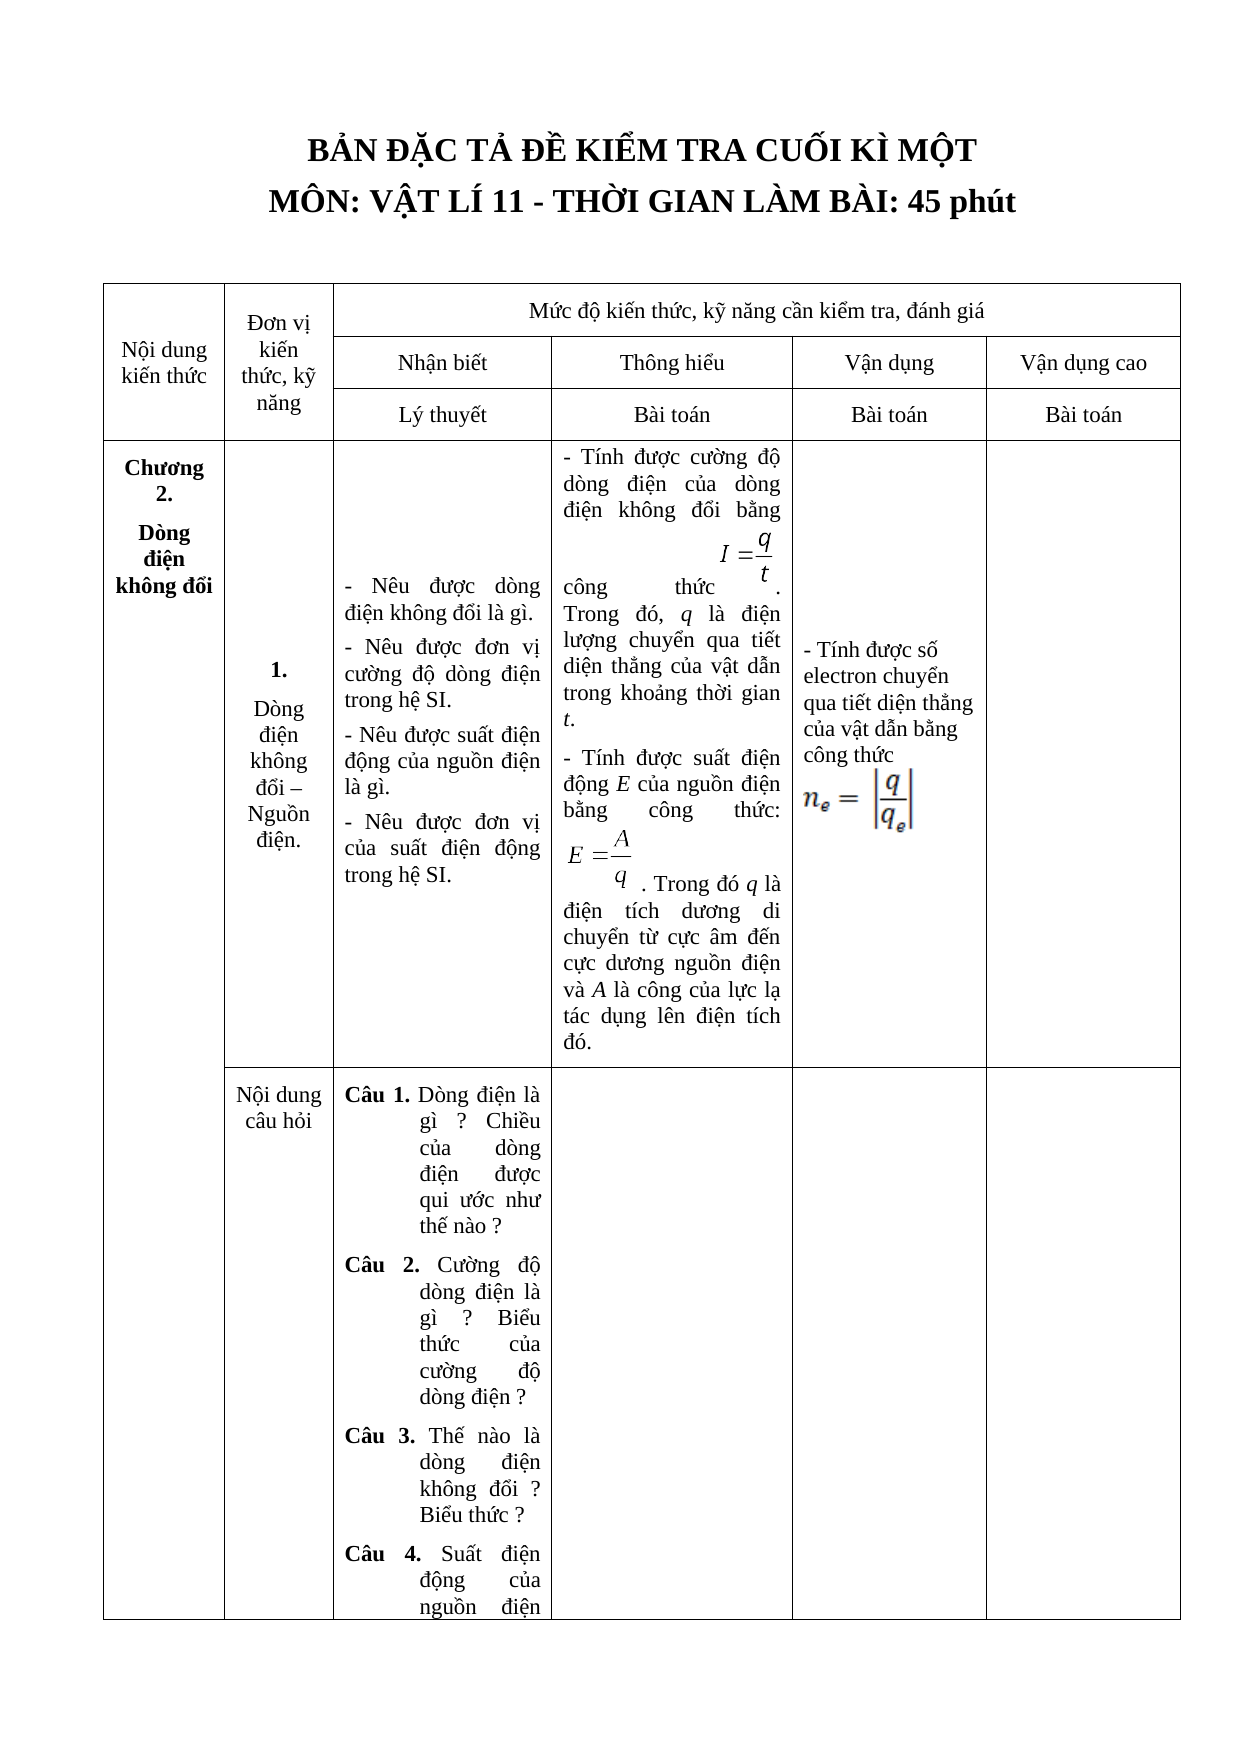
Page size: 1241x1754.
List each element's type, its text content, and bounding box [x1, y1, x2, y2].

picture [803, 767, 915, 834]
table_cell Bài toán [552, 389, 792, 440]
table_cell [334, 1068, 551, 1619]
table_cell 1. Dòng điện không đổi – Nguồn điện. [225, 441, 333, 1067]
table_cell Bài toán [987, 389, 1180, 440]
table_cell - Tính được cường độ dòng điện của dòng điện không đổi bằng công thức. Trong đó, q là điện lượng chuyển qua tiết diện thẳng của vật dẫn trong khoảng thời gian t. - Tính được suất điện động E của nguồn điện bằng công thức: . Trong đó q là điện tích dương di chuyển từ cực âm đến cực dương nguồn điện và A là công của lực lạ tác dụng lên điện tích đó. [552, 441, 792, 1067]
text MÔN: VẬT LÍ 11 - THỜI GIAN LÀM BÀI: 45 phút [103, 181, 1181, 220]
table_cell Nhận biết [334, 337, 551, 388]
table_cell Bài toán [793, 389, 986, 440]
table_header Nội dung kiến thức [104, 284, 224, 440]
table_cell Nội dung câu hỏi [225, 1068, 333, 1619]
table_cell - Nêu được dòng điện không đổi là gì. - Nêu được đơn vị cường độ dòng điện trong hệ SI. - Nêu được suất điện động của nguồn điện là gì. - Nêu được đơn vị của suất điện động trong hệ SI. [334, 441, 551, 1067]
table_cell - Tính được số electron chuyển qua tiết diện thẳng của vật dẫn bằng công thức [793, 441, 986, 1067]
table_cell Chương 2. Dòng điện không đổi [104, 441, 224, 1619]
table_cell Vận dụng cao [987, 337, 1180, 388]
table_cell Lý thuyết [334, 389, 551, 440]
table_cell Thông hiểu [552, 337, 792, 388]
table_header Mức độ kiến thức, kỹ năng cần kiểm tra, đánh giá [334, 284, 1180, 336]
table_header Đơn vị kiến thức, kỹ năng [225, 284, 333, 440]
text BẢN ĐẶC TẢ ĐỀ KIỂM TRA CUỐI KÌ MỘT [103, 131, 1181, 169]
table_cell [552, 1068, 792, 1619]
table_cell Vận dụng [793, 337, 986, 388]
table_cell [987, 1068, 1180, 1619]
table_cell [793, 1068, 986, 1619]
table_cell [987, 441, 1180, 1067]
